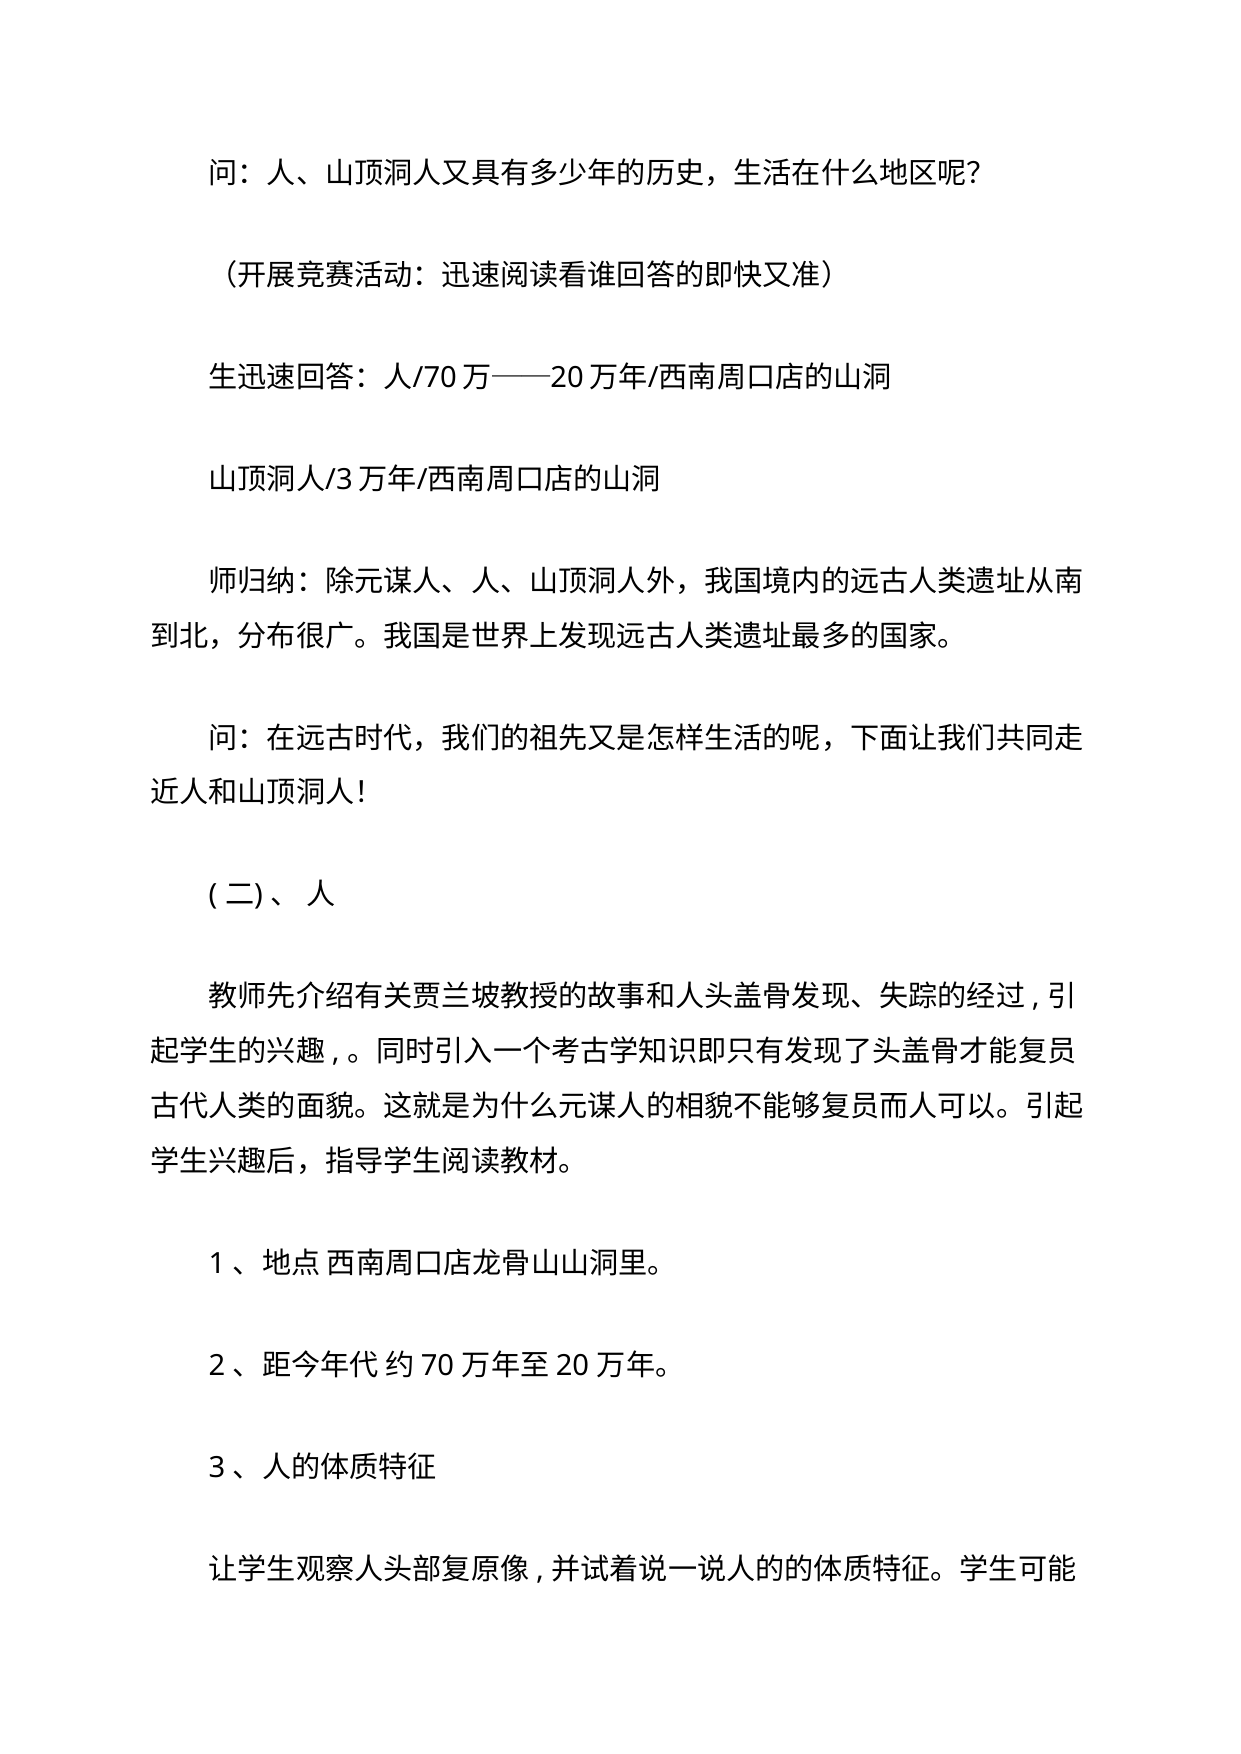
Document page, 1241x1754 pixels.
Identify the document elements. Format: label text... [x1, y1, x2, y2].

text 2 、距今年代 约 70 万年至 20 万年。 [150, 1341, 1090, 1384]
text 问：在远古时代，我们的祖先又是怎样生活的呢，下面让我们共同走近人和山顶洞人！ [150, 714, 1090, 811]
text 3 、人的体质特征 [150, 1443, 1090, 1486]
text 师归纳：除元谋人、人、山顶洞人外，我国境内的远古人类遗址从南到北，分布很广。我国是世界上发现远古人类遗址最多的国家。 [150, 557, 1090, 655]
text 山顶洞人/3万年/西南周口店的山洞 [150, 456, 1090, 498]
text 1 、地点 西南周口店龙骨山山洞里。 [150, 1239, 1090, 1282]
text 问：人、山顶洞人又具有多少年的历史，生活在什么地区呢？ [150, 150, 1090, 192]
text （开展竞赛活动：迅速阅读看谁回答的即快又准） [150, 252, 1090, 294]
text 教师先介绍有关贾兰坡教授的故事和人头盖骨发现、失踪的经过 , 引起学生的兴趣 , 。同时引入一个考古学知识即只有发现了头盖骨才能复员古代人类的面貌。这就是为什么元谋人的相貌不能够复员而人可以。引起学生兴趣后，指导学生阅读教材。 [150, 973, 1090, 1180]
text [150, 1545, 1090, 1588]
text ( 二) 、 人 [150, 871, 1090, 913]
text 生迅速回答：人/70万──20万年/西南周口店的山洞 [150, 353, 1090, 396]
